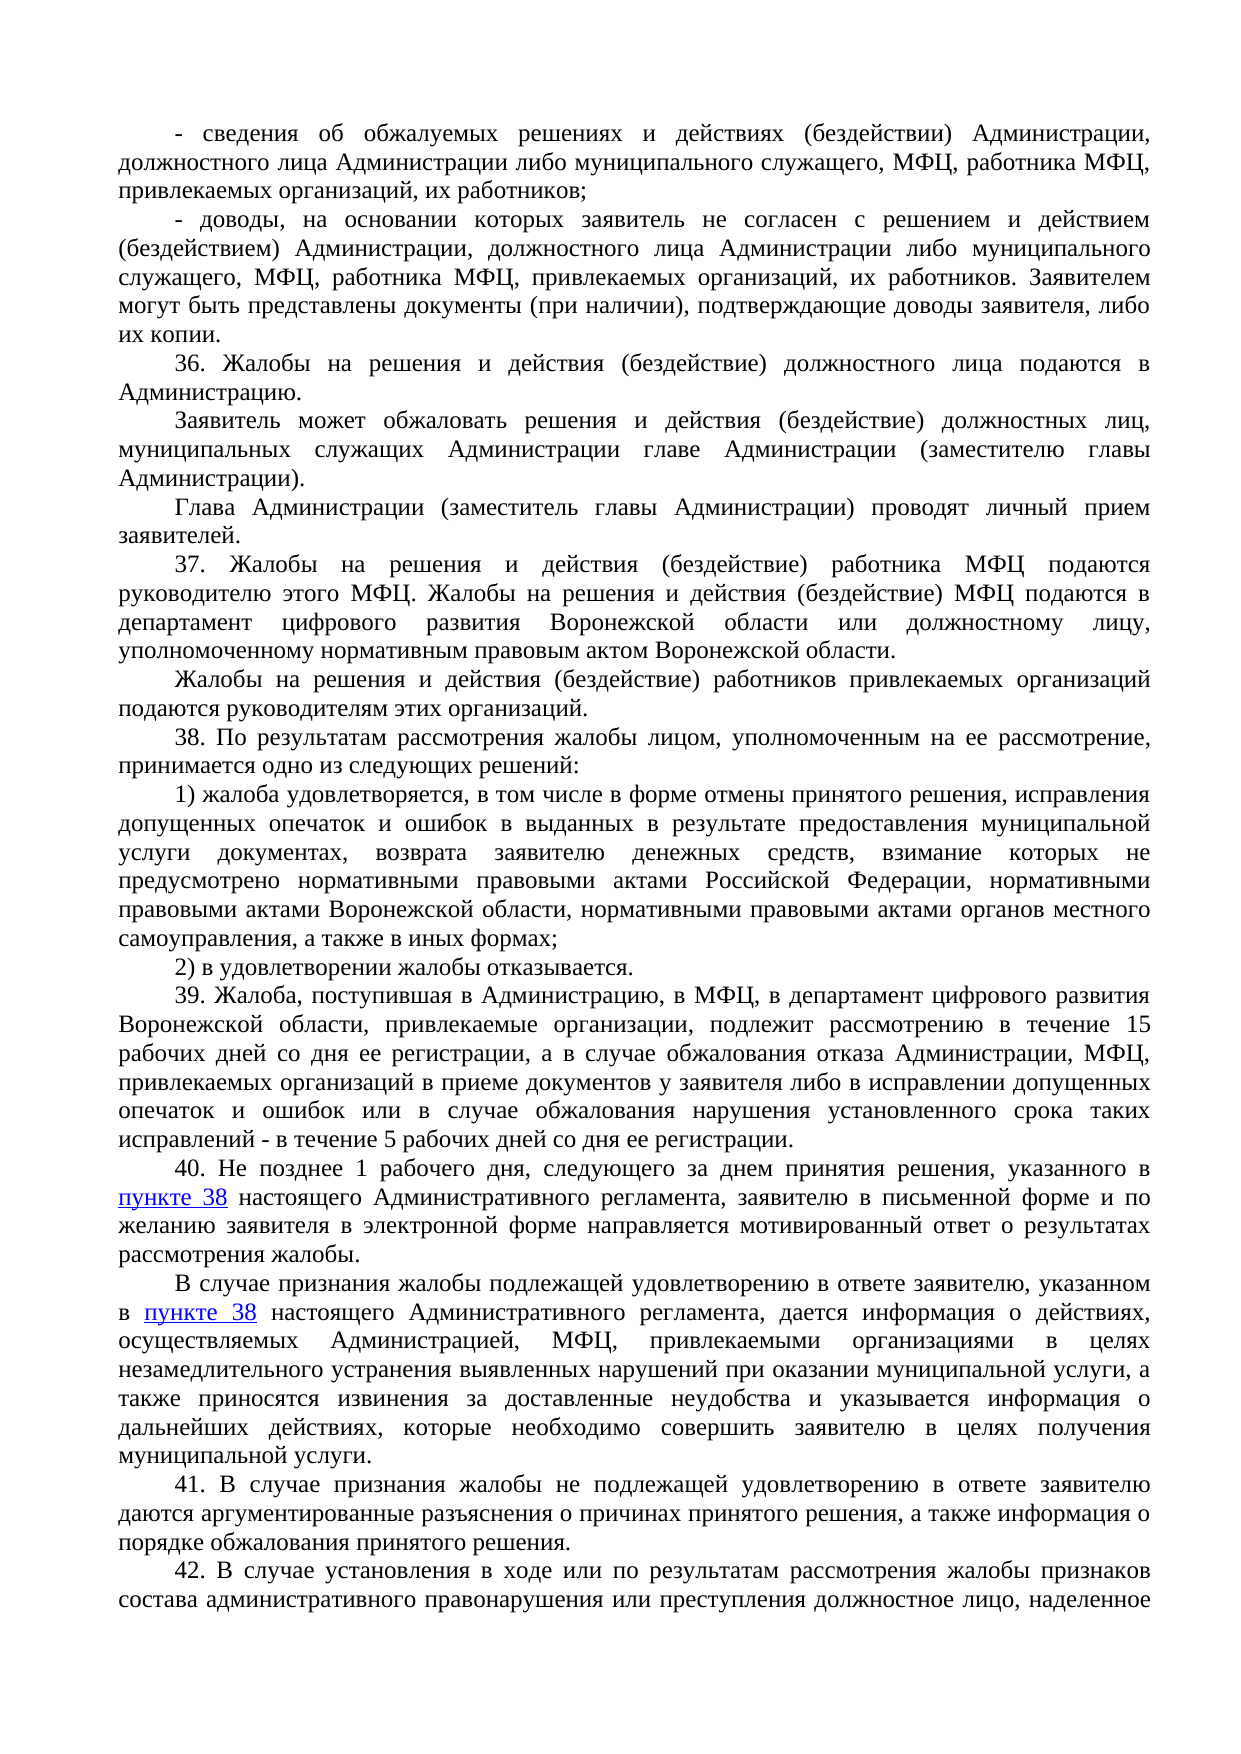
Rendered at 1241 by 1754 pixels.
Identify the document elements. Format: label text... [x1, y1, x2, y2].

text 37. Жалобы на решения и действия (бездействие) работника МФЦ подаются руководителю этого МФЦ. Жалобы на решения и действия (бездействие) МФЦ подаются в департамент цифрового развития Воронежской области или должностному лицу, уполномоченному нормативным правовым актом Воронежской области. [118, 549, 1152, 664]
text В случае признания жалобы подлежащей удовлетворению в ответе заявителю, указанном в пункте 38 настоящего Административного регламента, дается информация о действиях, осуществляемых Администрацией, МФЦ, привлекаемыми организациями в целях незамедлительного устранения выявленных нарушений при оказании муниципальной услуги, а также приносятся извинения за доставленные неудобства и указывается информация о дальнейших действиях, которые необходимо совершить заявителю в целях получения муниципальной услуги. [118, 1268, 1152, 1469]
text - доводы, на основании которых заявитель не согласен с решением и действием (бездействием) Администрации, должностного лица Администрации либо муниципального служащего, МФЦ, работника МФЦ, привлекаемых организаций, их работников. Заявителем могут быть представлены документы (при наличии), подтверждающие доводы заявителя, либо их копии. [118, 204, 1152, 348]
text 38. По результатам рассмотрения жалобы лицом, уполномоченным на ее рассмотрение, принимается одно из следующих решений: [118, 722, 1152, 779]
text Глава Администрации (заместитель главы Администрации) проводят личный прием заявителей. [118, 492, 1152, 549]
text Жалобы на решения и действия (бездействие) работников привлекаемых организаций подаются руководителям этих организаций. [118, 664, 1152, 722]
text - сведения об обжалуемых решениях и действиях (бездействии) Администрации, должностного лица Администрации либо муниципального служащего, МФЦ, работника МФЦ, привлекаемых организаций, их работников; [118, 118, 1152, 204]
text Заявитель может обжаловать решения и действия (бездействие) должностных лиц, муниципальных служащих Администрации главе Администрации (заместителю главы Администрации). [118, 406, 1152, 492]
text 39. Жалоба, поступившая в Администрацию, в МФЦ, в департамент цифрового развития Воронежской области, привлекаемые организации, подлежит рассмотрению в течение 15 рабочих дней со дня ее регистрации, а в случае обжалования отказа Администрации, МФЦ, привлекаемых организаций в приеме документов у заявителя либо в исправлении допущенных опечаток и ошибок или в случае обжалования нарушения установленного срока таких исправлений - в течение 5 рабочих дней со дня ее регистрации. [118, 981, 1152, 1153]
text 40. Не позднее 1 рабочего дня, следующего за днем принятия решения, указанного в пункте 38 настоящего Административного регламента, заявителю в письменной форме и по желанию заявителя в электронной форме направляется мотивированный ответ о результатах рассмотрения жалобы. [118, 1153, 1152, 1268]
text 41. В случае признания жалобы не подлежащей удовлетворению в ответе заявителю даются аргументированные разъяснения о причинах принятого решения, а также информация о порядке обжалования принятого решения. [118, 1469, 1152, 1556]
text 36. Жалобы на решения и действия (бездействие) должностного лица подаются в Администрацию. [118, 348, 1152, 406]
text 2) в удовлетворении жалобы отказывается. [118, 952, 1152, 981]
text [118, 1556, 1152, 1613]
text 1) жалоба удовлетворяется, в том числе в форме отмены принятого решения, исправления допущенных опечаток и ошибок в выданных в результате предоставления муниципальной услуги документах, возврата заявителю денежных средств, взимание которых не предусмотрено нормативными правовыми актами Российской Федерации, нормативными правовыми актами Воронежской области, нормативными правовыми актами органов местного самоуправления, а также в иных формах; [118, 779, 1152, 952]
